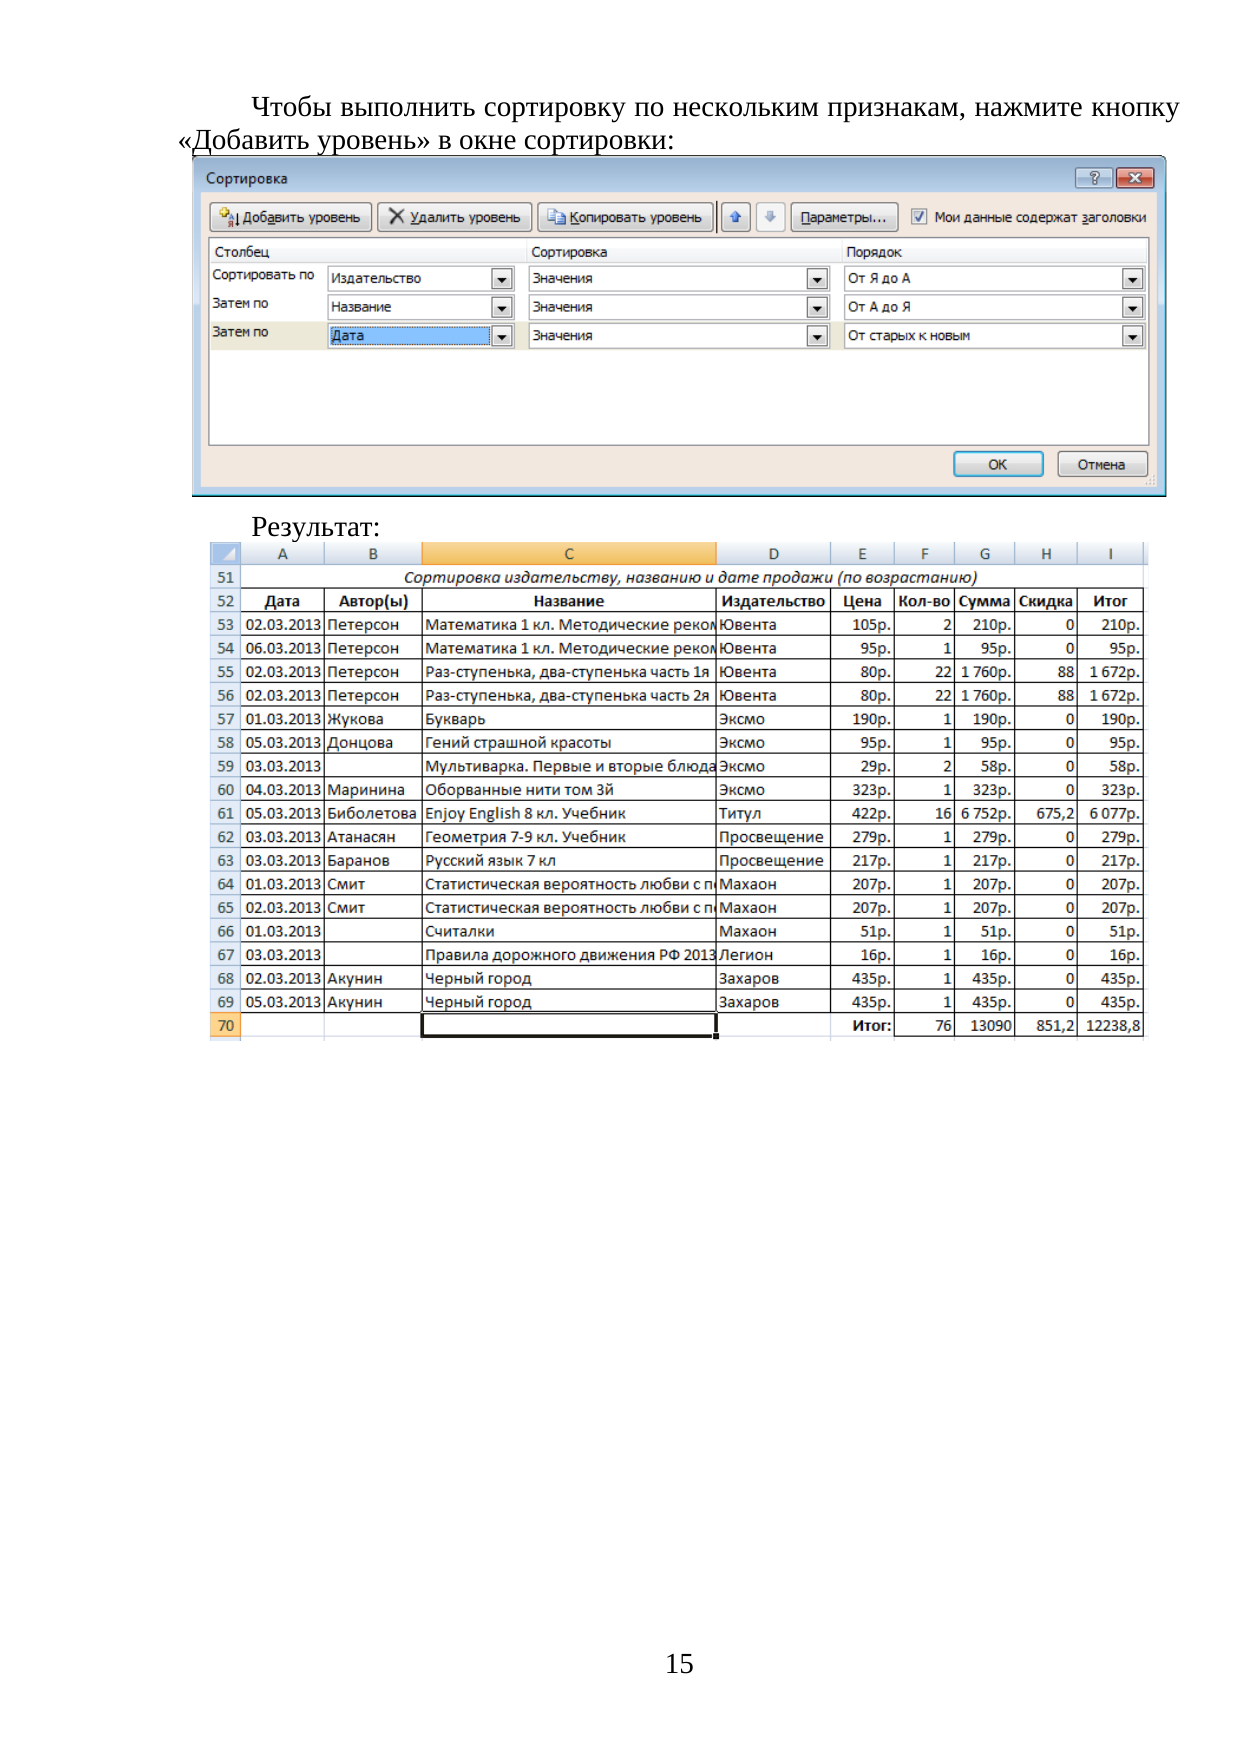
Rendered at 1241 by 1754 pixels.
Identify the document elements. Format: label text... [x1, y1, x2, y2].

text Результат: [177, 509, 1181, 542]
picture [192, 155, 1167, 497]
text Чтобы выполнить сортировку по нескольким признакам, нажмите кнопку «Добавить уровень» в окне сортировки: [177, 89, 1181, 156]
picture [209, 542, 1149, 1041]
